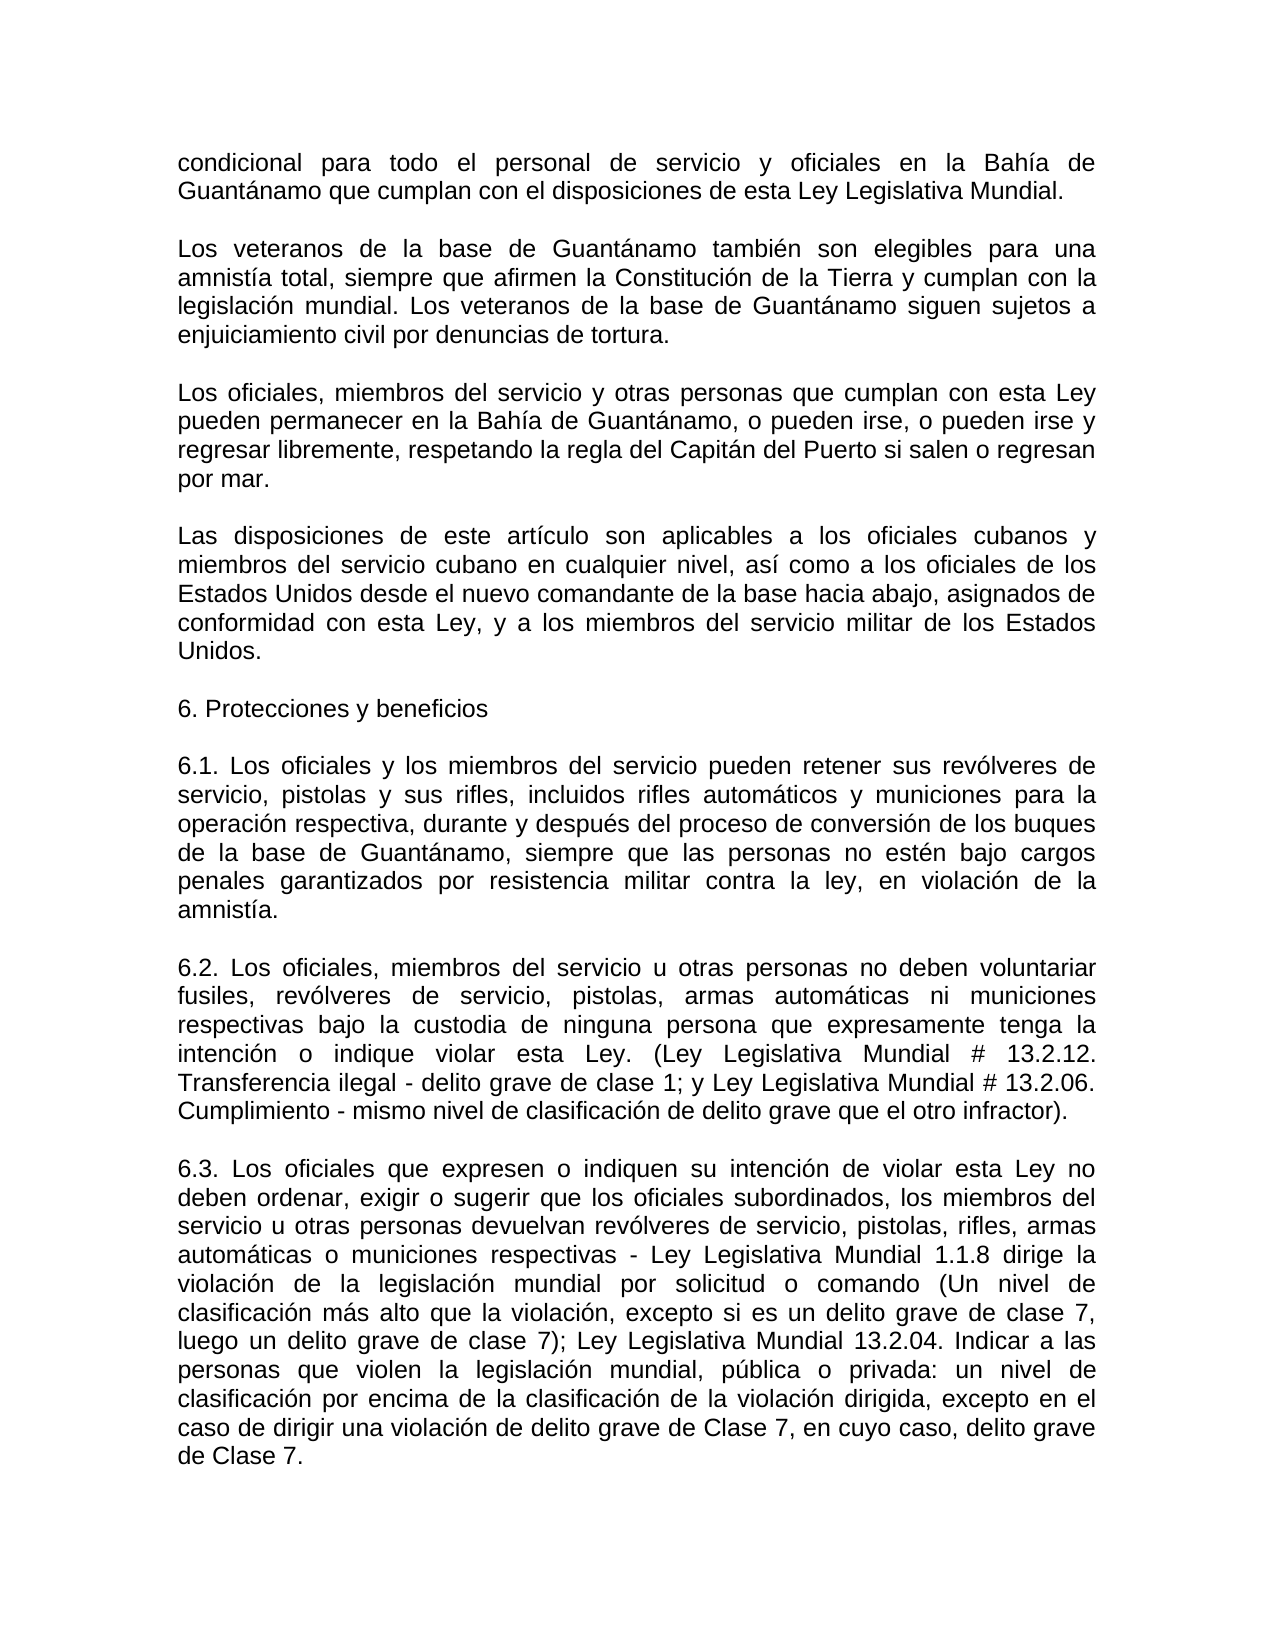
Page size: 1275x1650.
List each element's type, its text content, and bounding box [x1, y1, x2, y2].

text 6. Protecciones y beneficios [177, 694, 1098, 723]
text Los oficiales, miembros del servicio y otras personas que cumplan con esta Ley pueden permanecer en la Bahía de Guantánamo, o pueden irse, o pueden irse y regresar libremente, respetando la regla del Capitán del Puerto si salen o regresan por mar. [177, 378, 1098, 493]
text 6.3. Los oficiales que expresen o indiquen su intención de violar esta Ley no deben ordenar, exigir o sugerir que los oficiales subordinados, los miembros del servicio u otras personas devuelvan revólveres de servicio, pistolas, rifles, armas automáticas o municiones respectivas - Ley Legislativa Mundial 1.1.8 dirige la violación de la legislación mundial por solicitud o comando (Un nivel de clasificación más alto que la violación, excepto si es un delito grave de clase 7, luego un delito grave de clase 7); Ley Legislativa Mundial 13.2.04. Indicar a las personas que violen la legislación mundial, pública o privada: un nivel de clasificación por encima de la clasificación de la violación dirigida, excepto en el caso de dirigir una violación de delito grave de Clase 7, en cuyo caso, delito grave de Clase 7. [177, 1154, 1098, 1470]
text Los veteranos de la base de Guantánamo también son elegibles para una amnistía total, siempre que afirmen la Constitución de la Tierra y cumplan con la legislación mundial. Los veteranos de la base de Guantánamo siguen sujetos a enjuiciamiento civil por denuncias de tortura. [177, 234, 1098, 349]
text Las disposiciones de este artículo son aplicables a los oficiales cubanos y miembros del servicio cubano en cualquier nivel, así como a los oficiales de los Estados Unidos desde el nuevo comandante de la base hacia abajo, asignados de conformidad con esta Ley, y a los miembros del servicio militar de los Estados Unidos. [177, 521, 1098, 665]
text 6.2. Los oficiales, miembros del servicio u otras personas no deben voluntariar fusiles, revólveres de servicio, pistolas, armas automáticas ni municiones respectivas bajo la custodia de ninguna persona que expresamente tenga la intención o indique violar esta Ley. (Ley Legislativa Mundial # 13.2.12. Transferencia ilegal - delito grave de clase 1; y Ley Legislativa Mundial # 13.2.06. Cumplimiento - mismo nivel de clasificación de delito grave que el otro infractor). [177, 953, 1098, 1125]
text 6.1. Los oficiales y los miembros del servicio pueden retener sus revólveres de servicio, pistolas y sus rifles, incluidos rifles automáticos y municiones para la operación respectiva, durante y después del proceso de conversión de los buques de la base de Guantánamo, siempre que las personas no estén bajo cargos penales garantizados por resistencia militar contra la ley, en violación de la amnistía. [177, 751, 1098, 924]
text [177, 148, 1098, 205]
